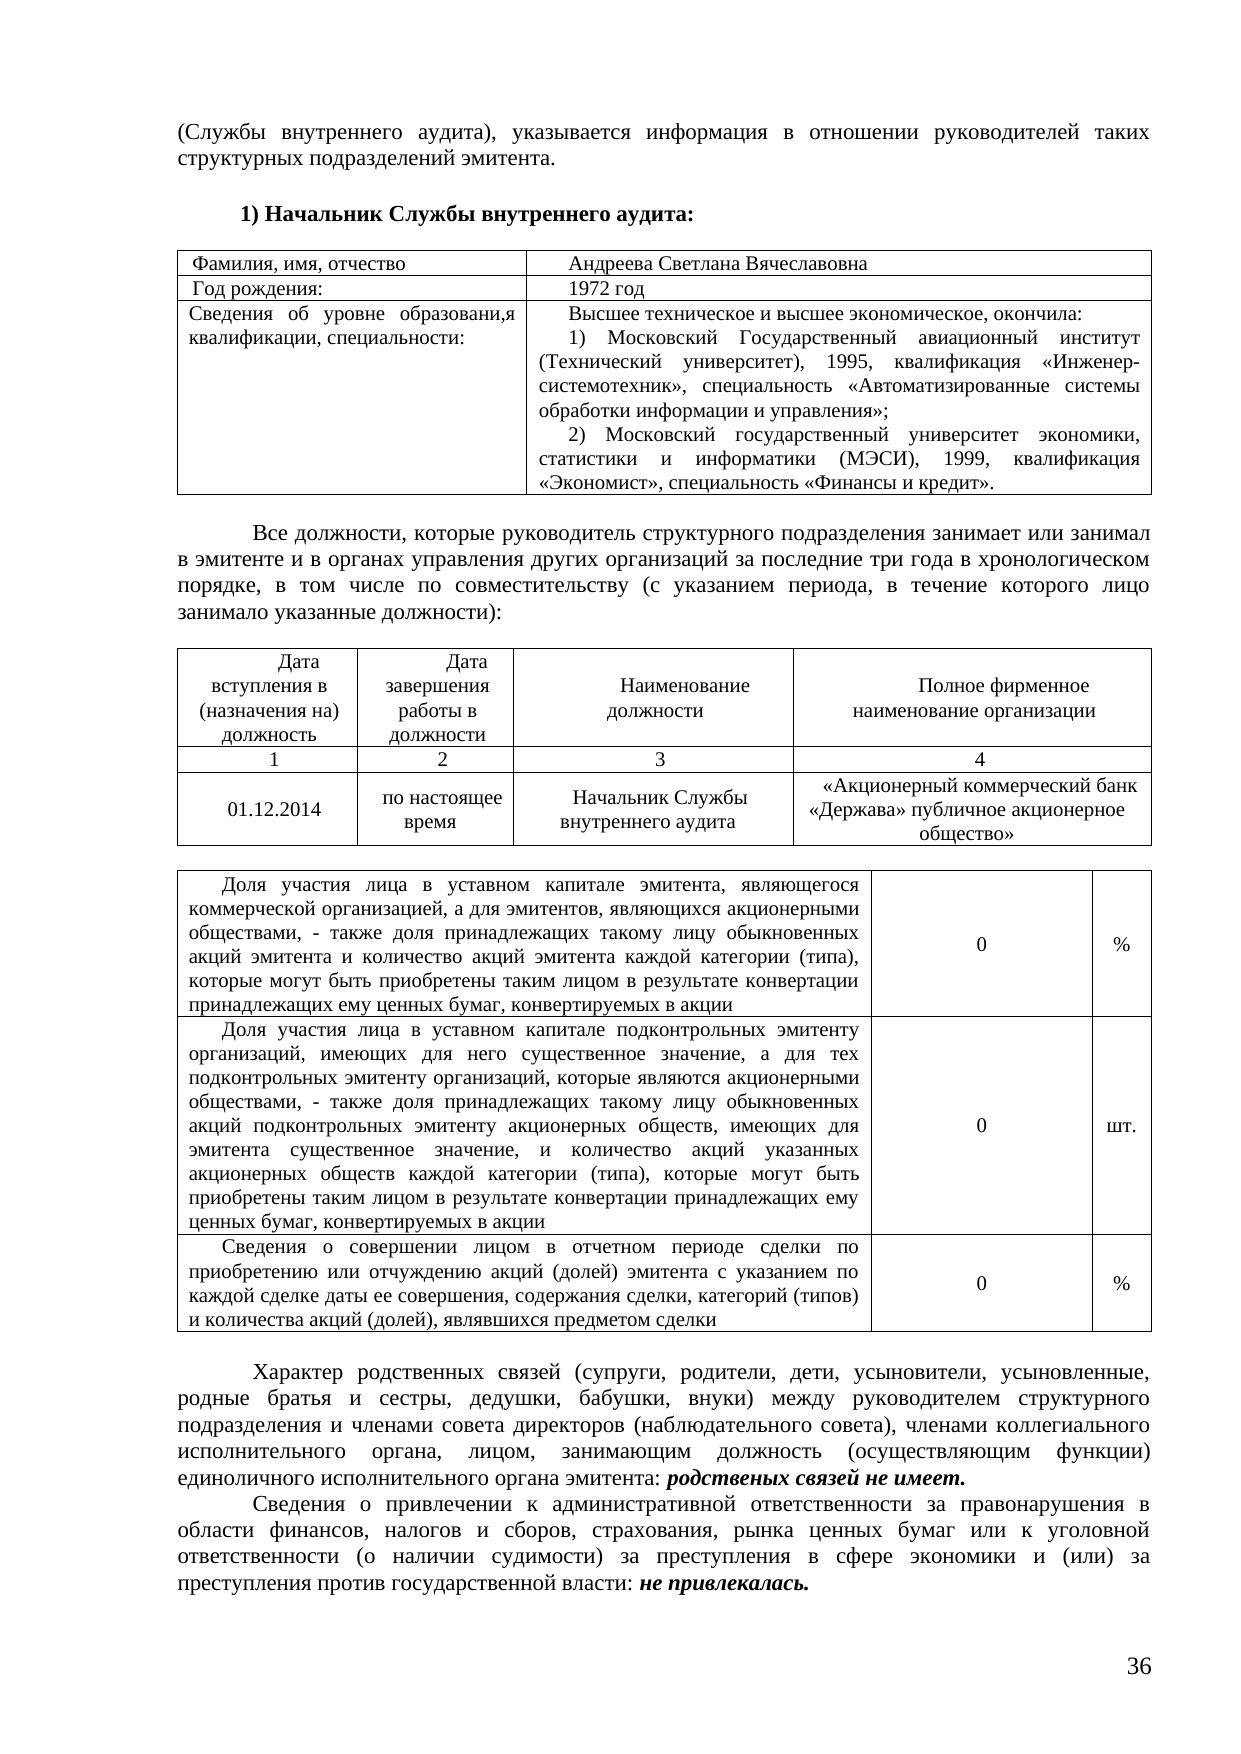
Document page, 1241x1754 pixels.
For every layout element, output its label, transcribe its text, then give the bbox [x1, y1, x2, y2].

table_header Доля участия лица в уставном капитале эмитента, являющегося коммерческой организацией, а для эмитентов, являющихся акционерными обществами, - также доля принадлежащих такому лицу обыкновенных акций эмитента и количество акций эмитента каждой категории (типа), которые могут быть приобретены таким лицом в результате конвертации принадлежащих ему ценных бумаг, конвертируемых в акции [178, 871, 871, 1016]
table_cell 01.12.2014 [178, 773, 357, 845]
table_header % [1093, 871, 1151, 1016]
table_cell Высшее техническое и высшее экономическое, окончила: 1) Московский Государственный авиационный институт (Технический университет), 1995, квалификация «Инженер-системотехник», специальность «Автоматизированные системы обработки информации и управления»; 2) Московский государственный университет экономики, статистики и информатики (МЭСИ), 1999, квалификация «Экономист», специальность «Финансы и кредит». [527, 301, 1151, 494]
table_cell Сведения о совершении лицом в отчетном периоде сделки по приобретению или отчуждению акций (долей) эмитента с указанием по каждой сделке даты ее совершения, содержания сделки, категорий (типов) и количества акций (долей), являвшихся предметом сделки [178, 1235, 871, 1331]
table_header Наименование должности [514, 649, 793, 746]
table_cell % [1093, 1235, 1151, 1331]
table_cell по настоящее время [358, 773, 513, 845]
text Сведения о привлечении к административной ответственности за правонарушения в области финансов, налогов и сборов, страхования, рынка ценных бумаг или к уголовной ответственности (о наличии судимости) за преступления в сфере экономики и (или) за преступления против государственной власти: не привлекалась. [177, 1490, 1152, 1595]
table_header 0 [872, 871, 1092, 1016]
table_cell 2 [358, 747, 513, 772]
table_cell Доля участия лица в уставном капитале подконтрольных эмитенту организаций, имеющих для него существенное значение, а для тех подконтрольных эмитенту организаций, которые являются акционерными обществами, - также доля принадлежащих такому лицу обыкновенных акций подконтрольных эмитенту акционерных обществ, имеющих для эмитента существенное значение, и количество акций указанных акционерных обществ каждой категории (типа), которые могут быть приобретены таким лицом в результате конвертации принадлежащих ему ценных бумаг, конвертируемых в акции [178, 1017, 871, 1233]
table_cell Год рождения: [178, 276, 526, 300]
text Характер родственных связей (супруги, родители, дети, усыновители, усыновленные, родные братья и сестры, дедушки, бабушки, внуки) между руководителем структурного подразделения и членами совета директоров (наблюдательного совета), членами коллегиального исполнительного органа, лицом, занимающим должность (осуществляющим функции) единоличного исполнительного органа эмитента: родственых связей не имеет. [177, 1358, 1152, 1490]
text 1) Начальник Службы внутреннего аудита: [166, 199, 1152, 226]
table_header Фамилия, имя, отчество [178, 251, 526, 275]
table_cell 0 [872, 1235, 1092, 1331]
table_cell «Акционерный коммерческий банк «Держава» публичное акционерное общество» [794, 773, 1151, 845]
table_header Андреева Светлана Вячеславовна [527, 251, 1151, 275]
table_cell шт. [1093, 1017, 1151, 1233]
table_cell Сведения об уровне образовани,я квалификации, специальности: [178, 301, 526, 494]
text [177, 118, 1152, 171]
table_cell 1972 год [527, 276, 1151, 300]
table_cell 3 [514, 747, 793, 772]
table_cell Начальник Службы внутреннего аудита [514, 773, 793, 845]
text Все должности, которые руководитель структурного подразделения занимает или занимал в эмитенте и в органах управления других организаций за последние три года в хронологическом порядке, в том числе по совместительству (с указанием периода, в течение которого лицо занимало указанные должности): [177, 519, 1152, 624]
table_header Полное фирменное наименование организации [794, 649, 1151, 746]
table_cell 0 [872, 1017, 1092, 1233]
table_header Дата вступления в (назначения на) должность [178, 649, 357, 746]
table_cell 1 [178, 747, 357, 772]
table_header Дата завершения работы в должности [358, 649, 513, 746]
table_cell 4 [794, 747, 1151, 772]
